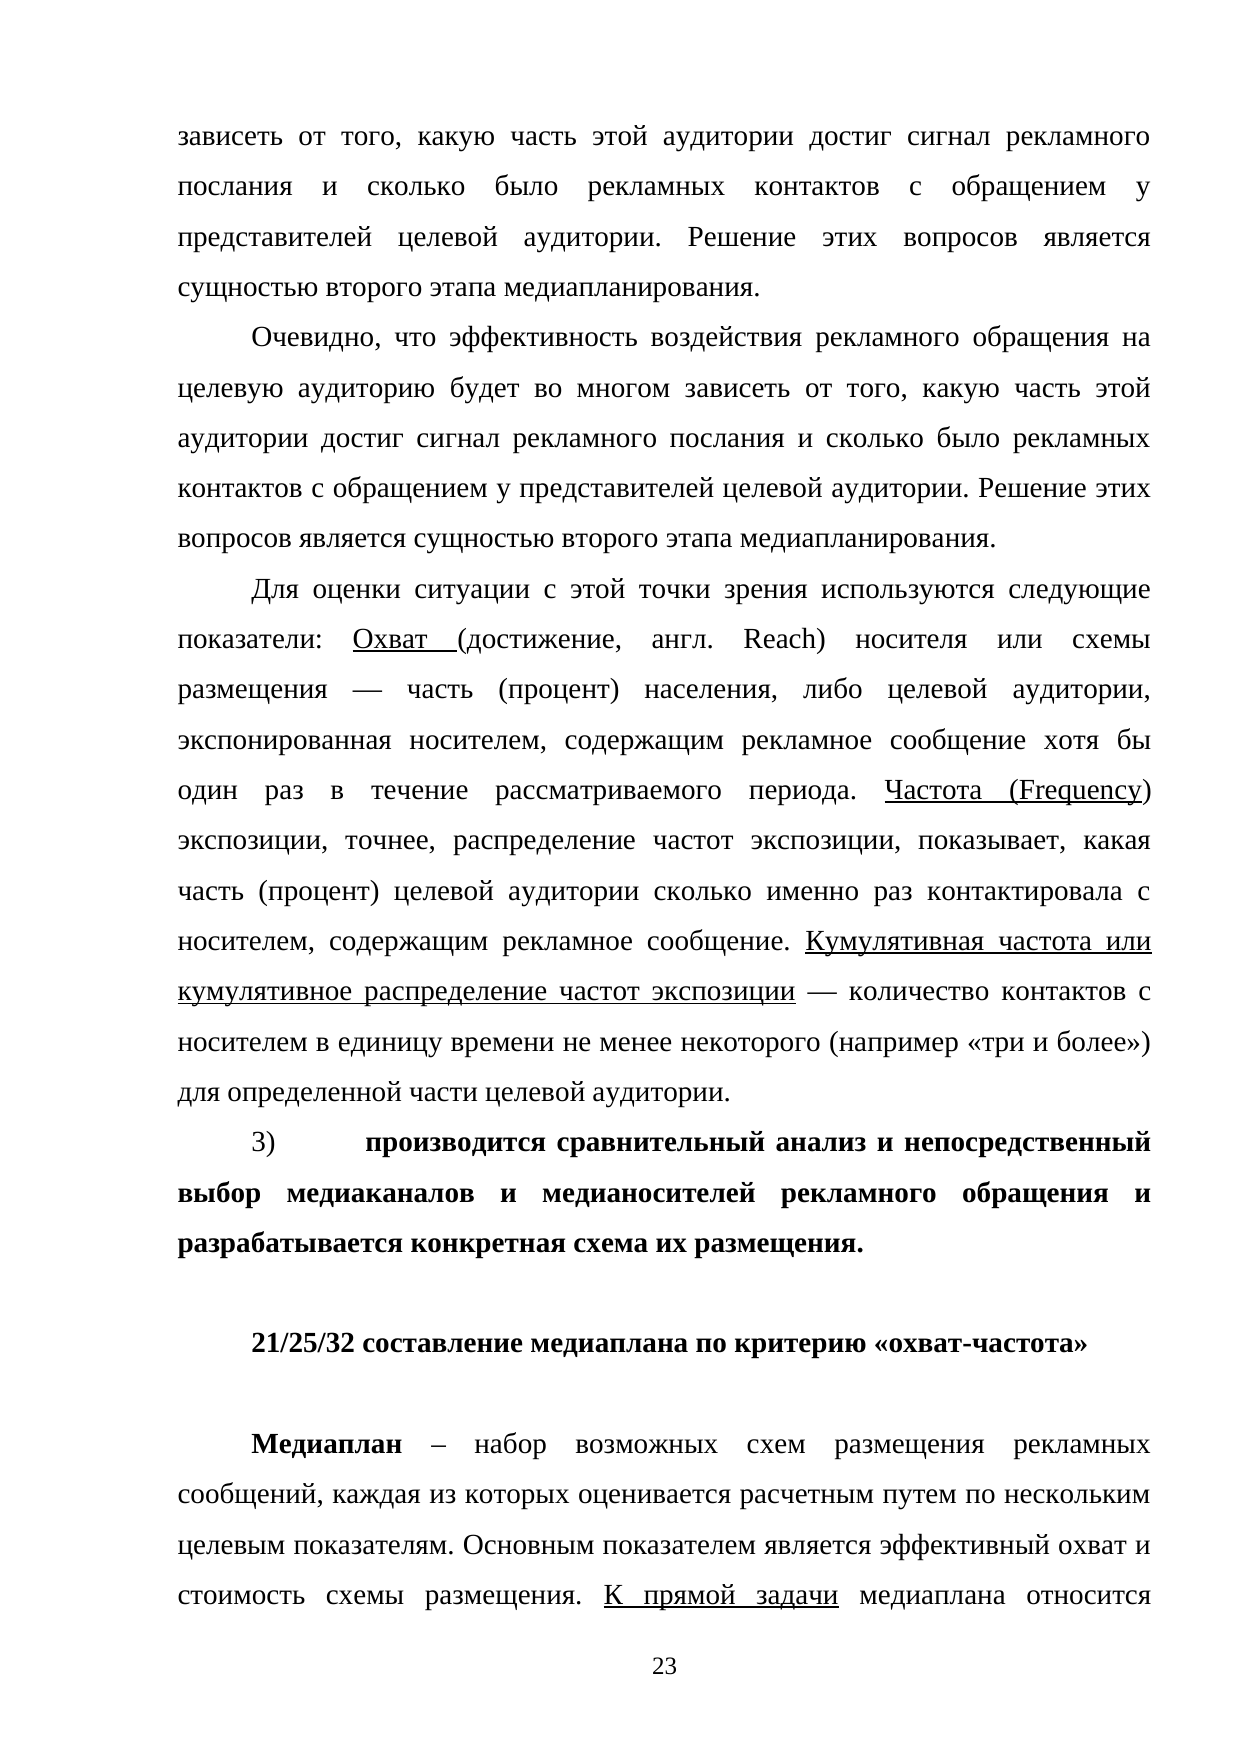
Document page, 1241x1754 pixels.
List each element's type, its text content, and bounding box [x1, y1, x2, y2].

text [177, 1426, 1152, 1611]
list производится сравнительный анализ и непосредственный выбор медиаканалов и медианосителей рекламного обращения и разрабатывается конкретная схема их размещения. [177, 1124, 1152, 1258]
text 21/25/32 составление медиаплана по критерию «охват-частота» [177, 1326, 1152, 1359]
text Для оценки ситуации с этой точки зрения используются следующие показатели: Охват (достижение, англ. Reach) носителя или схемы размещения — часть (процент) населения, либо целевой аудитории, экспонированная носителем, содержащим рекламное сообщение хотя бы один раз в течение рассматриваемого периода. Частота (Frequency) экспозиции, точнее, распределение частот экспозиции, показывает, какая часть (процент) целевой аудитории сколько именно раз контактировала с носителем, содержащим рекламное сообщение. Кумулятивная частота или кумулятивное распределение частот экспозиции — количество контактов с носителем в единицу времени не менее некоторого (например «три и более») для определенной части целевой аудитории. [177, 571, 1152, 1108]
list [177, 118, 1152, 303]
text Очевидно, что эффективность воздействия рекламного обращения на целевую аудиторию будет во многом зависеть от того, какую часть этой аудитории достиг сигнал рекламного послания и сколько было рекламных контактов с обращением у представителей целевой аудитории. Решение этих вопросов является сущностью второго этапа медиапланирования. [177, 319, 1152, 554]
